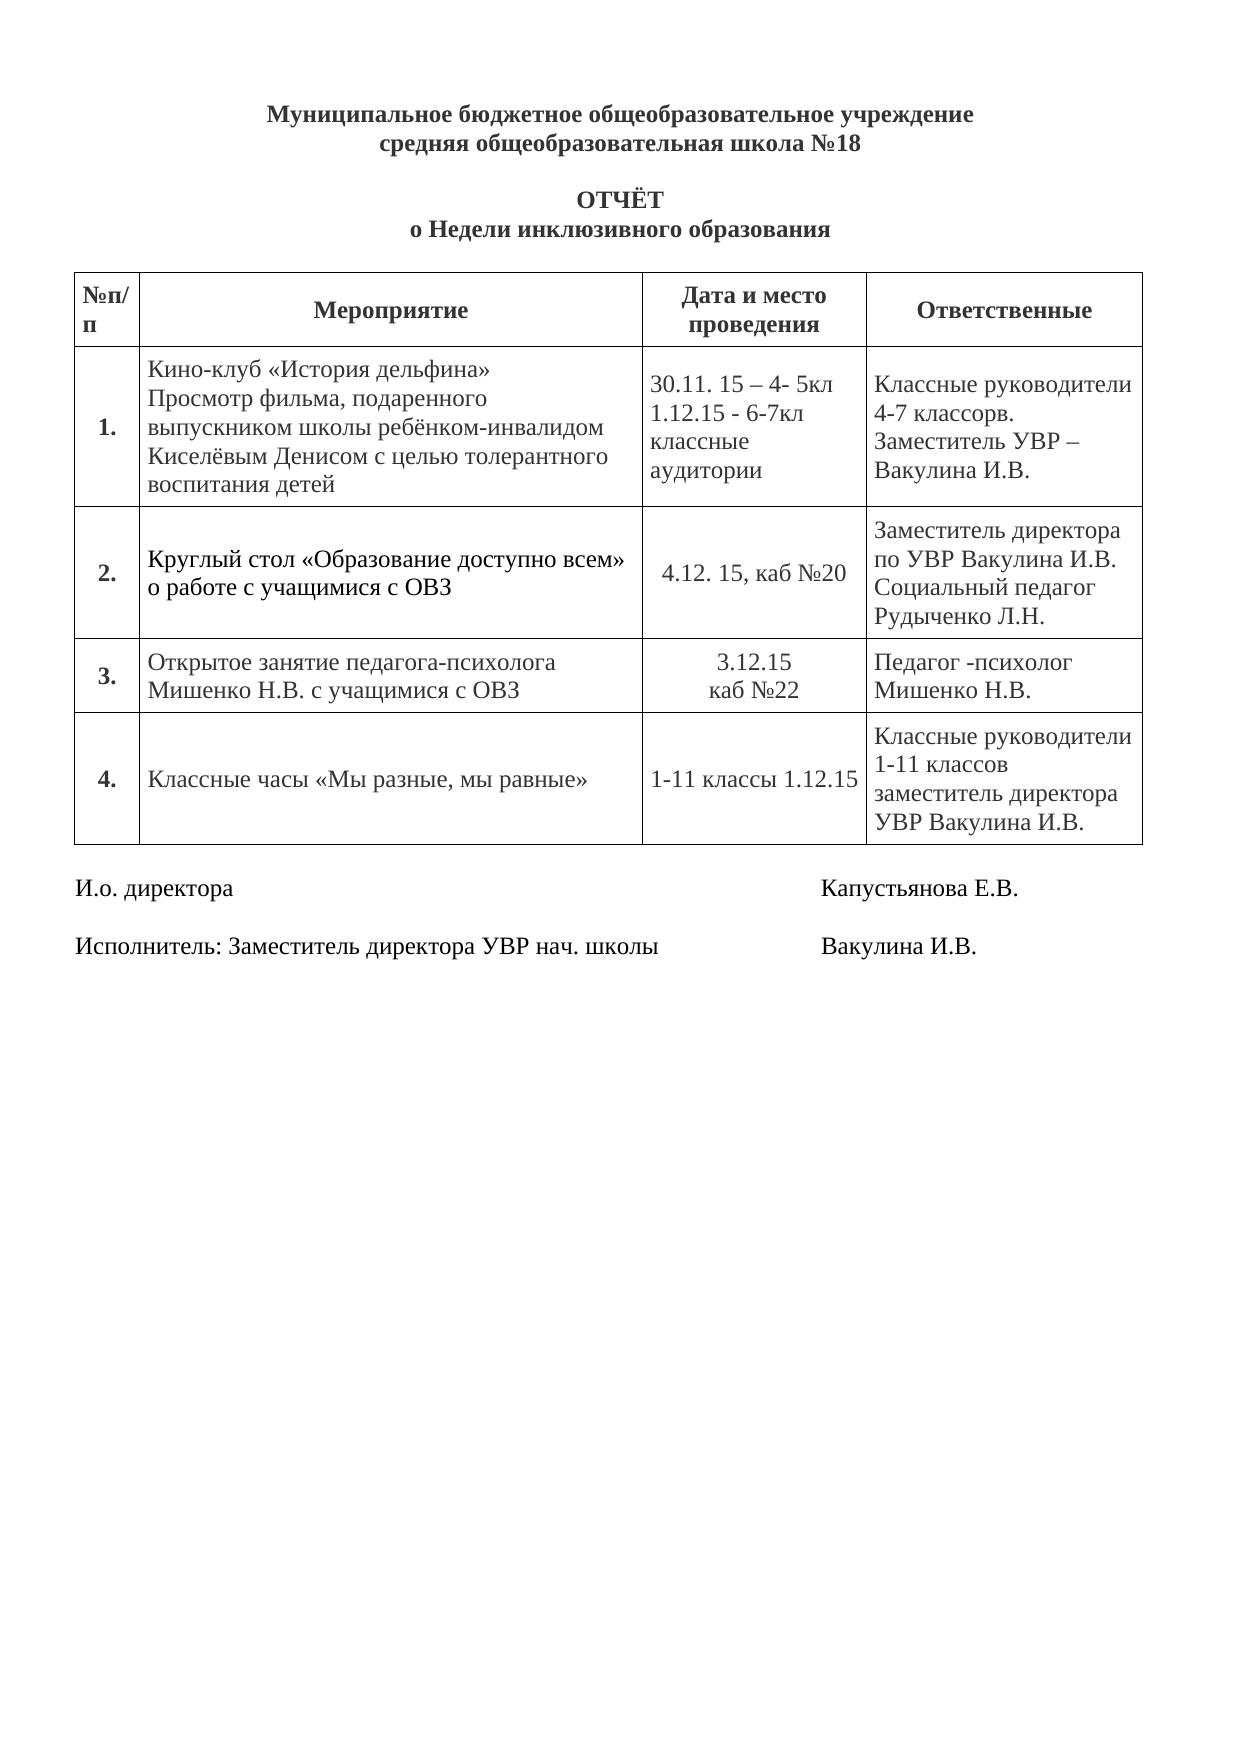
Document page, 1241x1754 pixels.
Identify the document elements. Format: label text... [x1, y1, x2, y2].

table_header №п/п [75, 273, 139, 346]
table_cell 2. [75, 507, 139, 638]
table_cell Кино-клуб «История дельфина» Просмотр фильма, подаренного выпускником школы ребёнком-инвалидом Киселёвым Денисом с целью толерантного воспитания детей [140, 347, 642, 506]
table_cell 3. [75, 639, 139, 712]
table_cell Классные руководители 4-7 классорв. Заместитель УВР – Вакулина И.В. [867, 347, 1142, 506]
text И.о. директора Капустьянова Е.В. [75, 873, 1165, 902]
table_cell Педагог -психолог Мишенко Н.В. [867, 639, 1142, 712]
table_cell 1-11 классы 1.12.15 [643, 713, 866, 844]
table_cell 4.12. 15, каб №20 [643, 507, 866, 638]
table_cell 30.11. 15 – 4- 5кл 1.12.15 - 6-7кл классные аудитории [643, 347, 866, 506]
table_header Мероприятие [140, 273, 642, 346]
table_cell Классные руководители 1-11 классов заместитель директора УВР Вакулина И.В. [867, 713, 1142, 844]
table_header Ответственные [867, 273, 1142, 346]
table_cell Открытое занятие педагога-психолога Мишенко Н.В. с учащимися с ОВЗ [140, 639, 642, 712]
table_cell Круглый стол «Образование доступно всем» о работе с учащимися с ОВЗ [140, 507, 642, 638]
table_cell 3.12.15 каб №22 [643, 639, 866, 712]
table_cell 4. [75, 713, 139, 844]
table_header Дата и место проведения [643, 273, 866, 346]
text ОТЧЁТ [75, 185, 1165, 214]
table_cell Заместитель директора по УВР Вакулина И.В. Социальный педагог Рудыченко Л.Н. [867, 507, 1142, 638]
text Исполнитель: Заместитель директора УВР нач. школы Вакулина И.В. [75, 931, 1165, 960]
table_cell 1. [75, 347, 139, 506]
text средняя общеобразовательная школа №18 [75, 128, 1165, 157]
text о Недели инклюзивного образования [75, 214, 1165, 272]
table_cell Классные часы «Мы разные, мы равные» [140, 713, 642, 844]
text Муниципальное бюджетное общеобразовательное учреждение [75, 99, 1165, 128]
